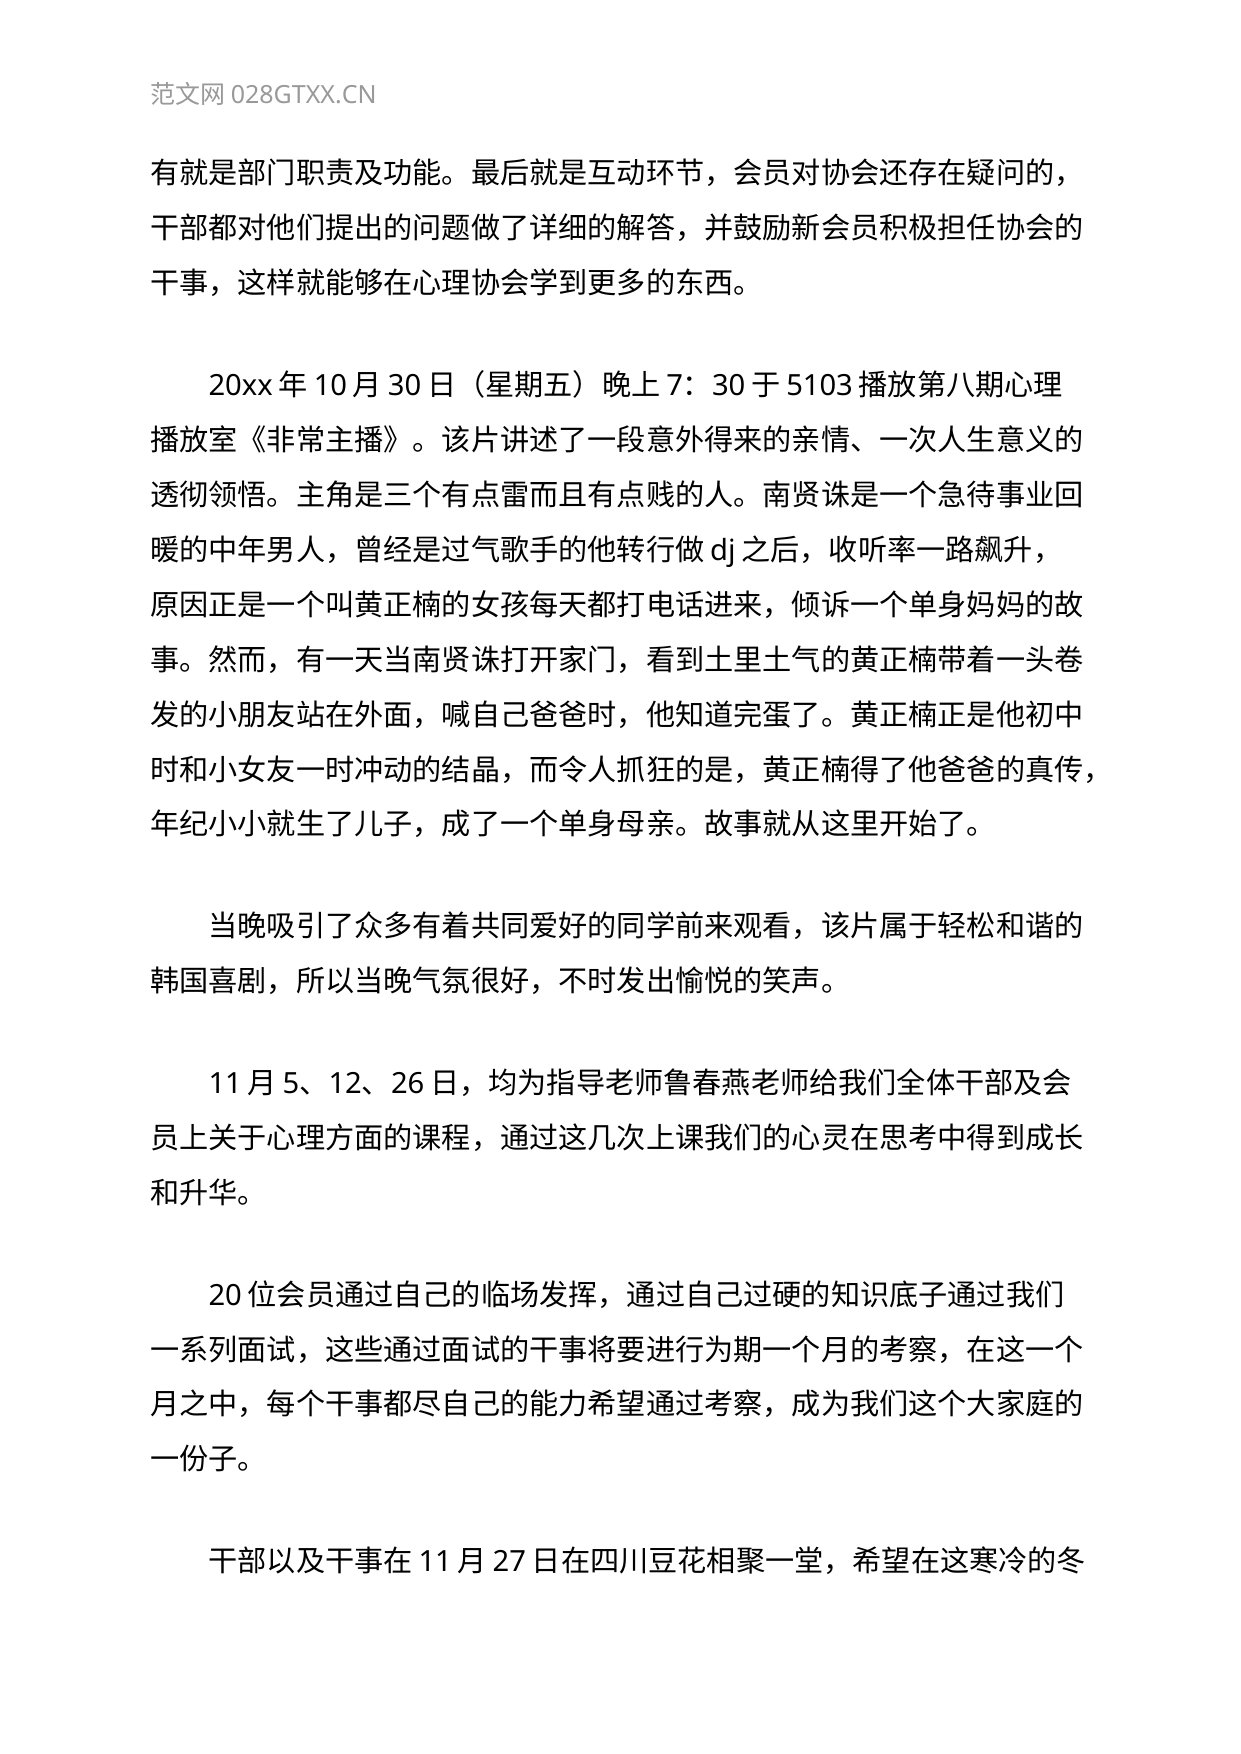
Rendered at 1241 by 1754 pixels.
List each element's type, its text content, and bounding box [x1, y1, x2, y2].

text 20xx年10月30日（星期五）晚上7：30于5103播放第八期心理播放室《非常主播》。该片讲述了一段意外得来的亲情、一次人生意义的透彻领悟。主角是三个有点雷而且有点贱的人。南贤诛是一个急待事业回暖的中年男人，曾经是过气歌手的他转行做dj之后，收听率一路飙升，原因正是一个叫黄正楠的女孩每天都打电话进来，倾诉一个单身妈妈的故事。然而，有一天当南贤诛打开家门，看到土里土气的黄正楠带着一头卷发的小朋友站在外面，喊自己爸爸时，他知道完蛋了。黄正楠正是他初中时和小女友一时冲动的结晶，而令人抓狂的是，黄正楠得了他爸爸的真传，年纪小小就生了儿子，成了一个单身母亲。故事就从这里开始了。 [150, 362, 1090, 843]
text 11月5、12、26日，均为指导老师鲁春燕老师给我们全体干部及会员上关于心理方面的课程，通过这几次上课我们的心灵在思考中得到成长和升华。 [150, 1059, 1090, 1212]
text 当晚吸引了众多有着共同爱好的同学前来观看，该片属于轻松和谐的韩国喜剧，所以当晚气氛很好，不时发出愉悦的笑声。 [150, 903, 1090, 1000]
text 20位会员通过自己的临场发挥，通过自己过硬的知识底子通过我们一系列面试，这些通过面试的干事将要进行为期一个月的考察，在这一个月之中，每个干事都尽自己的能力希望通过考察，成为我们这个大家庭的一份子。 [150, 1271, 1090, 1478]
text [150, 1538, 1090, 1580]
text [150, 150, 1090, 302]
